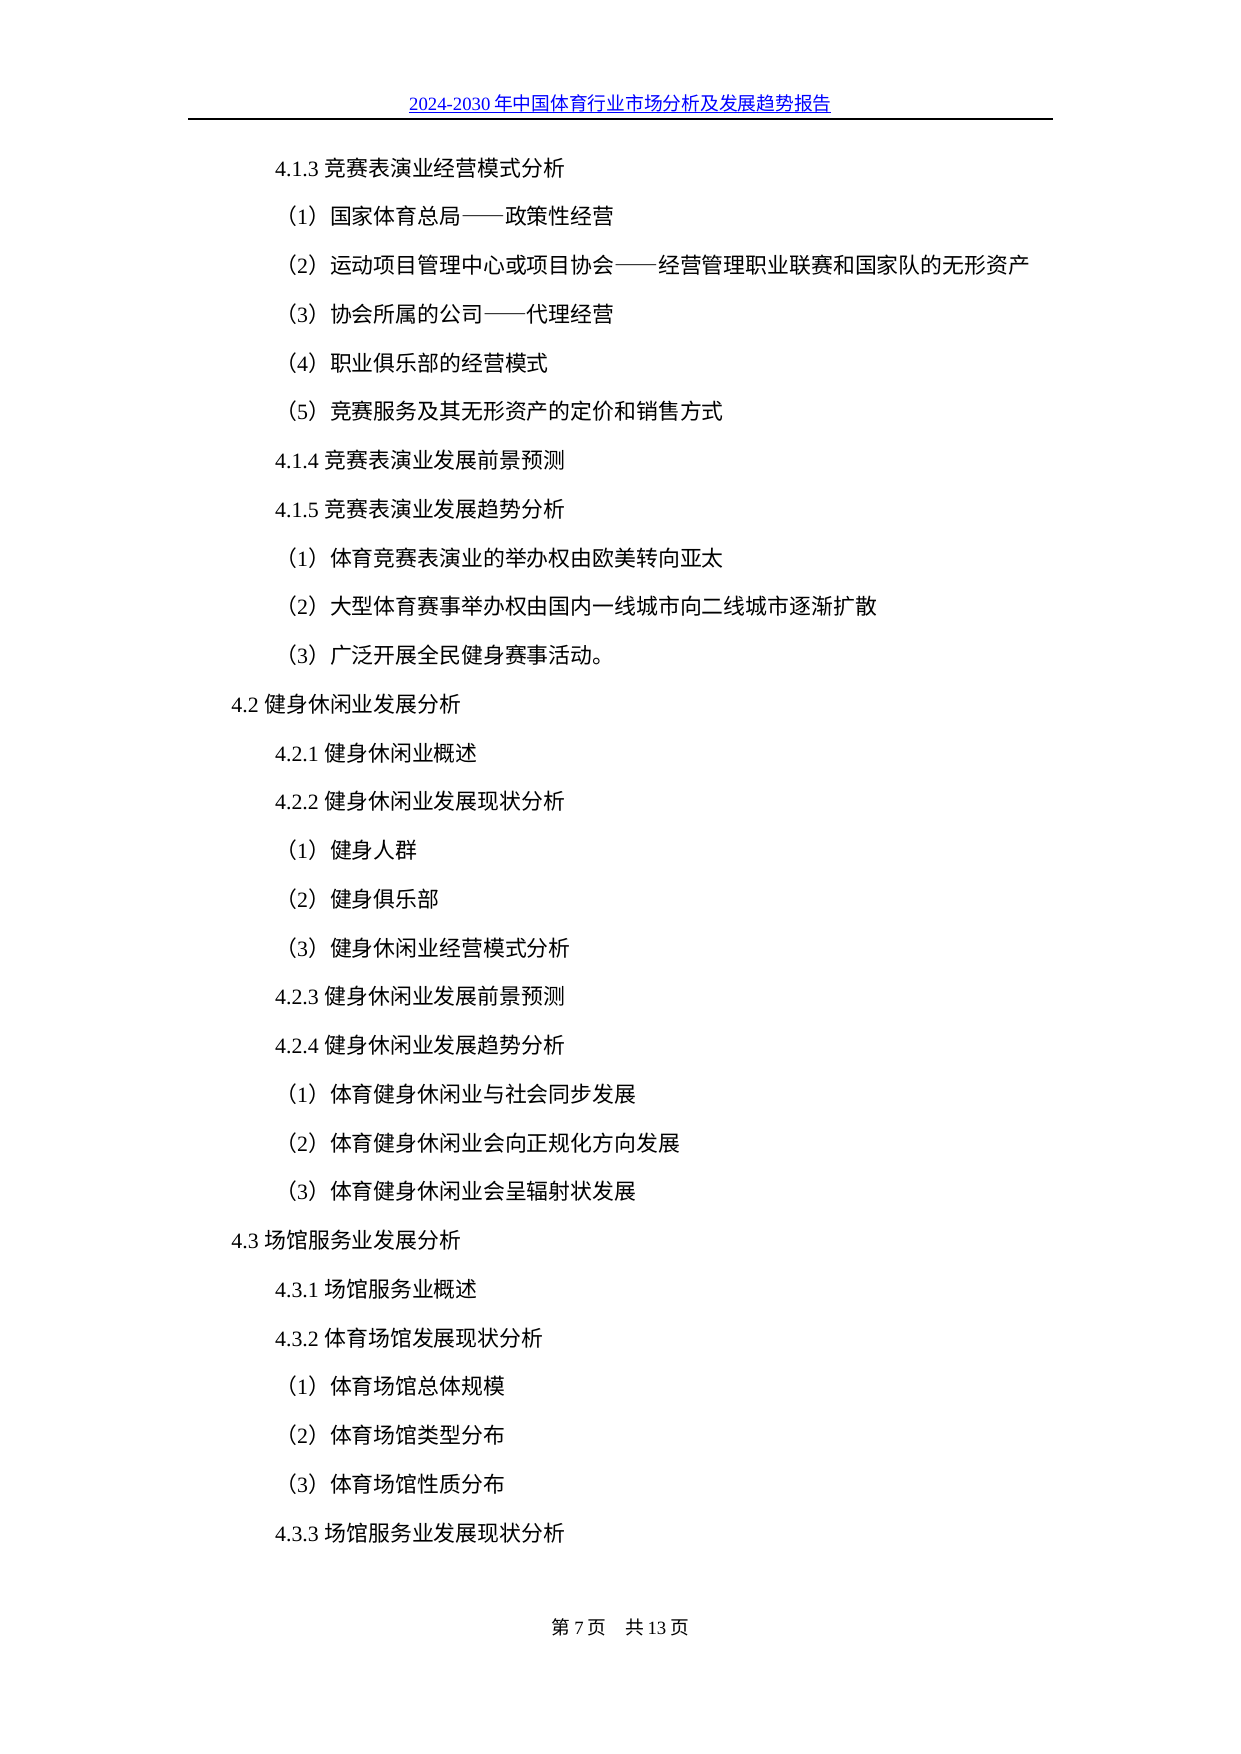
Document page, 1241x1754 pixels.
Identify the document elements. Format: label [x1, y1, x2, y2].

text [187, 150, 1053, 1548]
